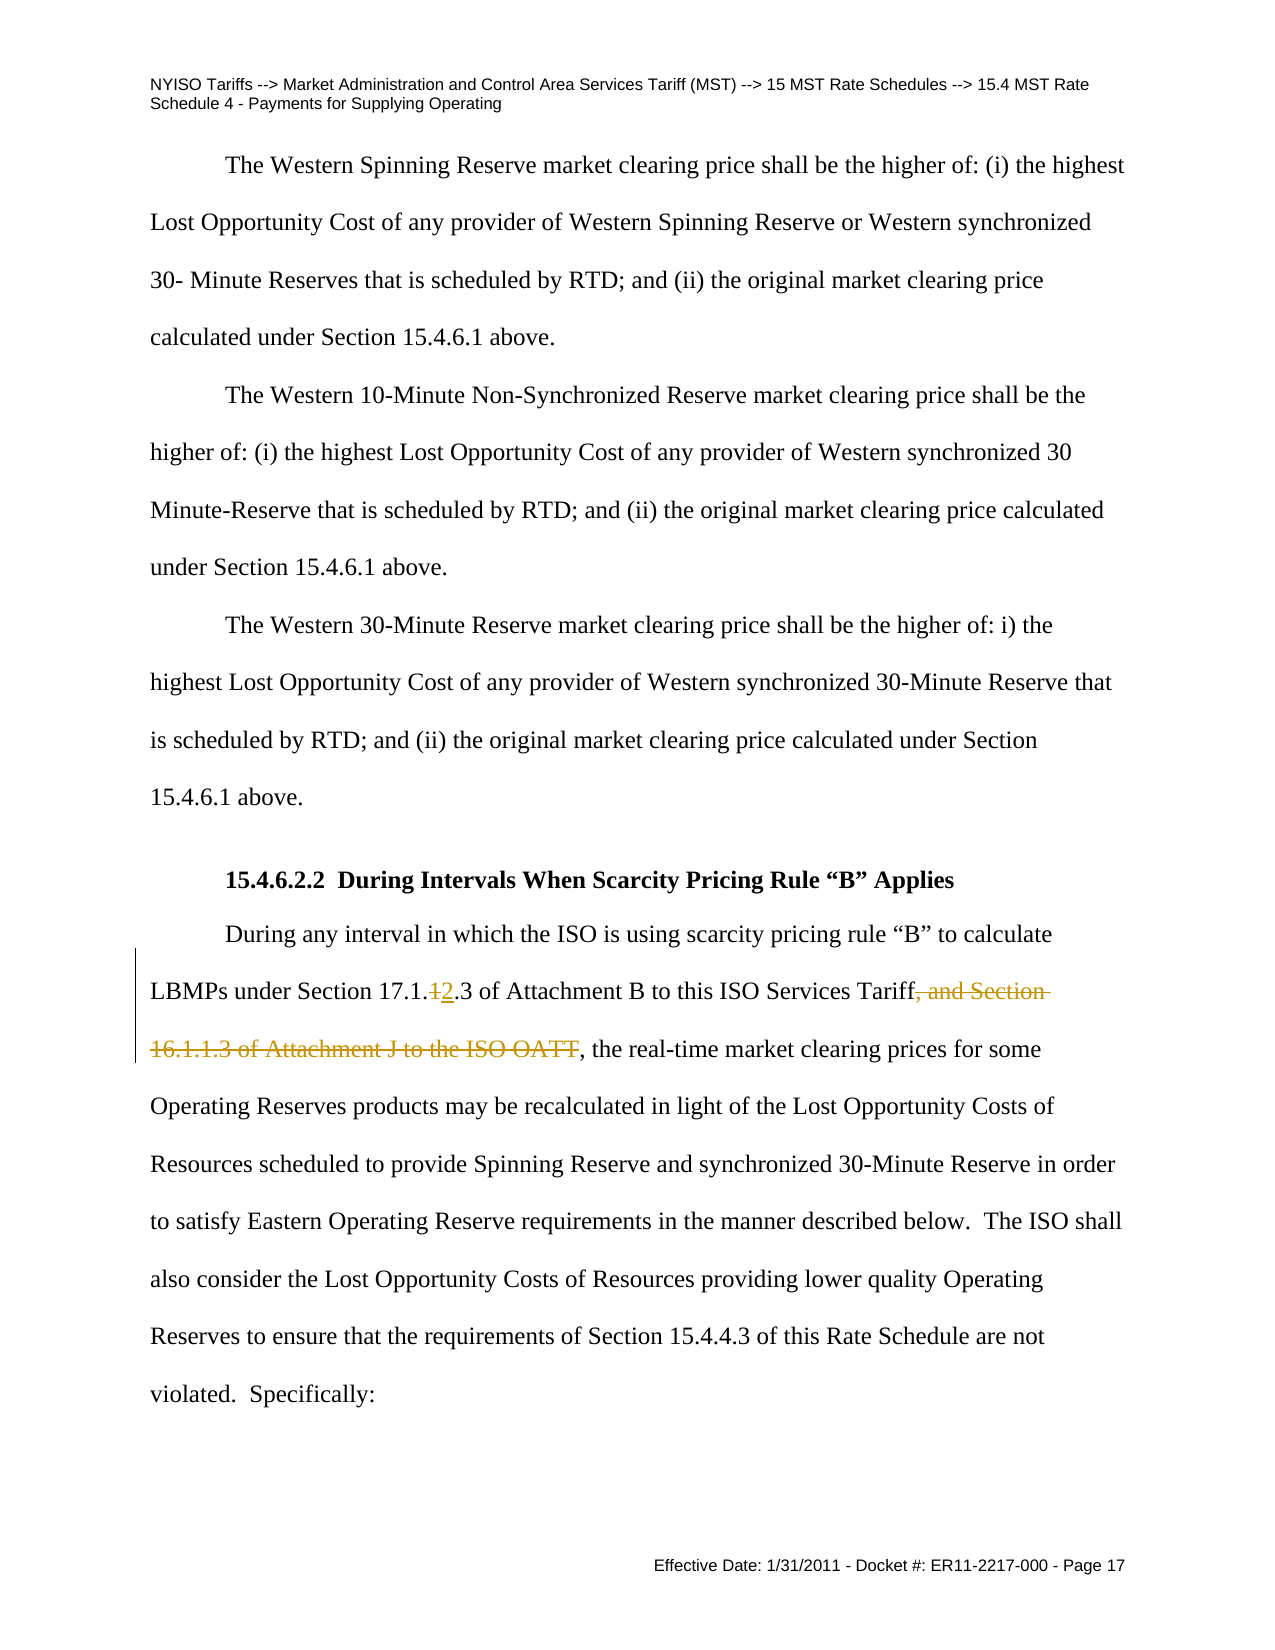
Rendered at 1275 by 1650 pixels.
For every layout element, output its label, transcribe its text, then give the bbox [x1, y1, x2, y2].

text The Western 10-Minute Non-Synchronized Reserve market clearing price shall be the higher of: (i) the highest Lost Opportunity Cost of any provider of Western synchronized 30 Minute-Reserve that is scheduled by RTD; and (ii) the original market clearing price calculated under Section 15.4.6.1 above. [150, 380, 1125, 581]
text During any interval in which the ISO is using scarcity pricing rule “B” to calculate LBMPs under Section 17.1..3 of Attachment B to this ISO Services Tariff, the real-time market clearing prices for some Operating Reserves products may be recalculated in light of the Lost Opportunity Costs of Resources scheduled to provide Spinning Reserve and synchronized 30-Minute Reserve in order to satisfy Eastern Operating Reserve requirements in the manner described below. The ISO shall also consider the Lost Opportunity Costs of Resources providing lower quality Operating Reserves to ensure that the requirements of Section 15.4.4.3 of this Rate Schedule are not violated. Specifically: [150, 919, 1125, 1407]
subtitle 15.4.6.2.2 During Intervals When Scarcity Pricing Rule “B” Applies [225, 865, 1125, 894]
text The Western Spinning Reserve market clearing price shall be the higher of: (i) the highest Lost Opportunity Cost of any provider of Western Spinning Reserve or Western synchronized 30- Minute Reserves that is scheduled by RTD; and (ii) the original market clearing price calculated under Section 15.4.6.1 above. [150, 150, 1125, 351]
text The Western 30-Minute Reserve market clearing price shall be the higher of: i) the highest Lost Opportunity Cost of any provider of Western synchronized 30-Minute Reserve that is scheduled by RTD; and (ii) the original market clearing price calculated under Section 15.4.6.1 above. [150, 610, 1125, 811]
